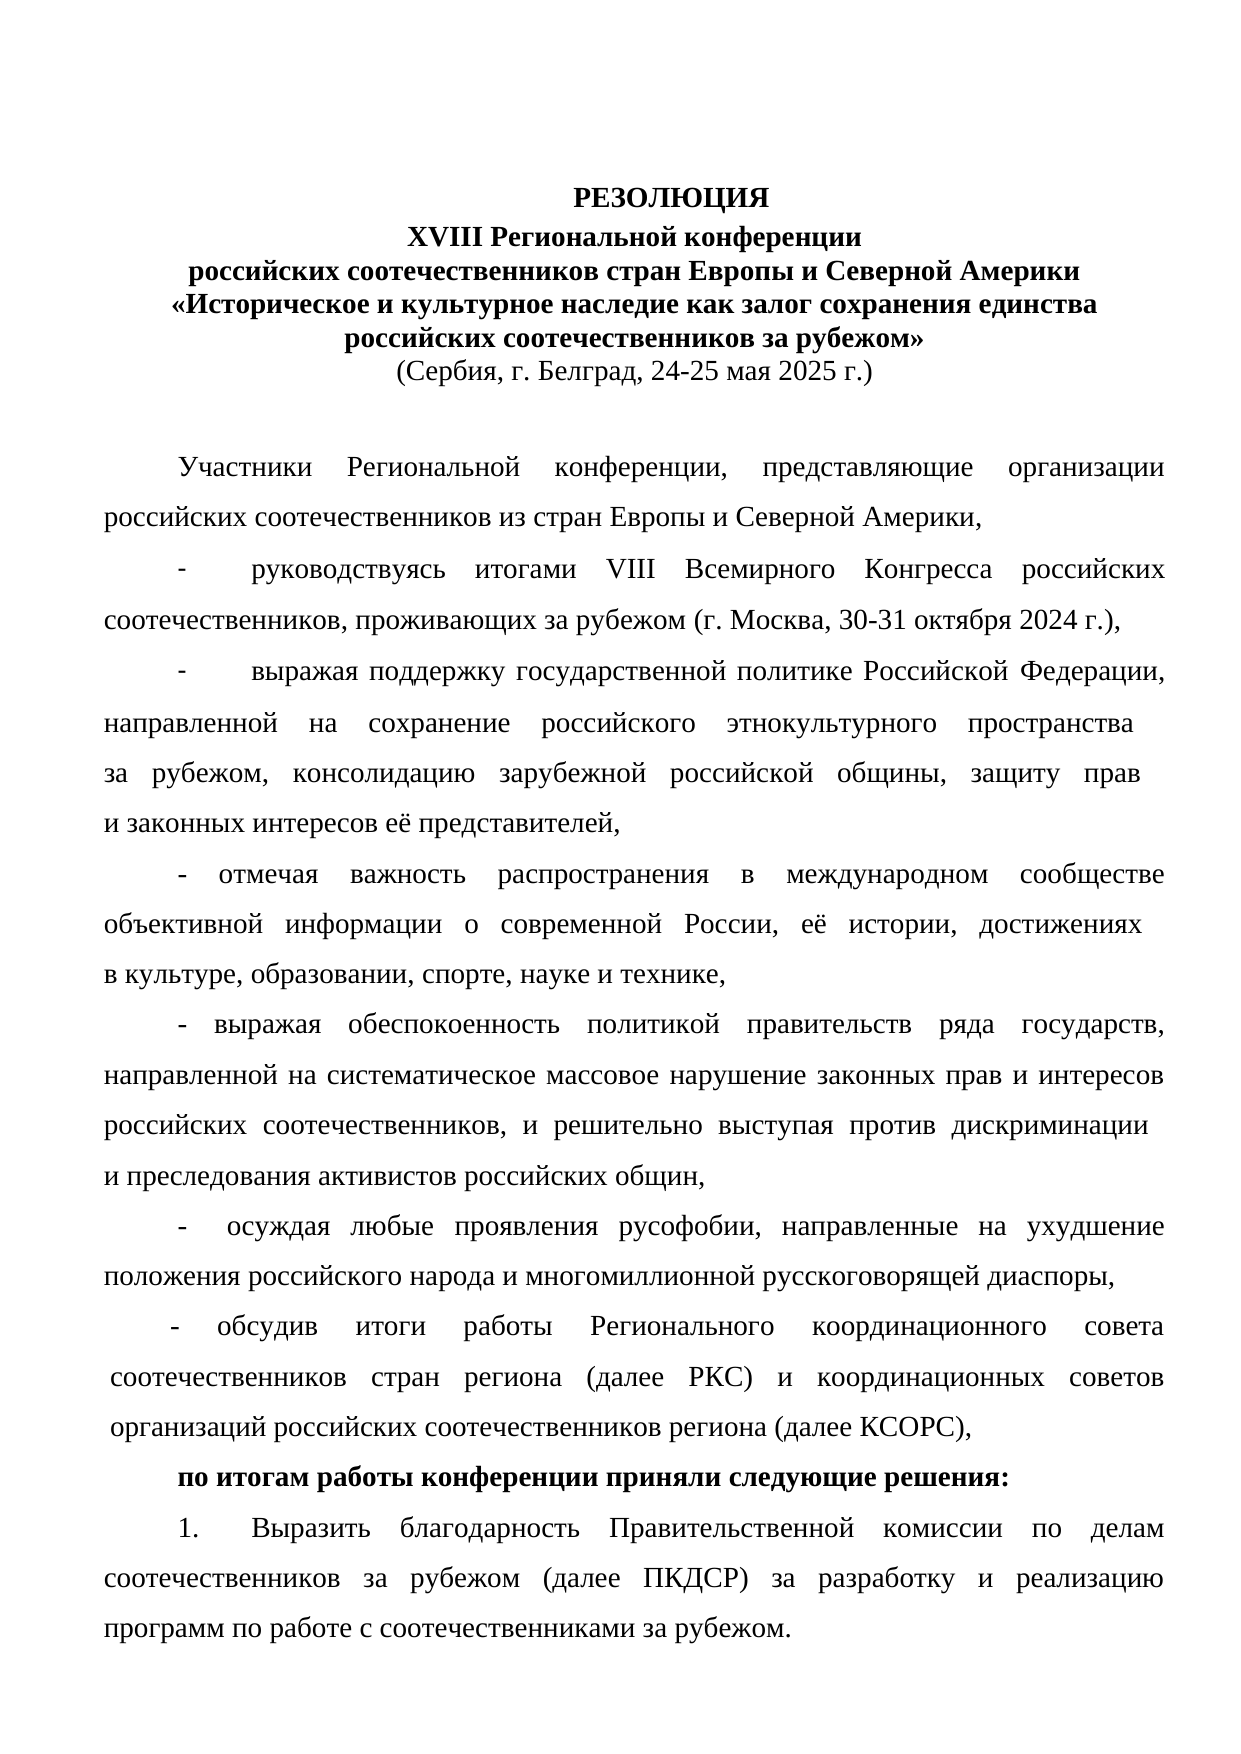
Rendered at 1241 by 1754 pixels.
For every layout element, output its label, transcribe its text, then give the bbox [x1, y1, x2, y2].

text по итогам работы конференции приняли следующие решения: [103, 1459, 1165, 1493]
list руководствуясь итогами VIII Всемирного Конгресса российских соотечественников, проживающих за рубежом (г. Москва, 30-31 октября 2024 г.), [103, 550, 1165, 636]
text РЕЗОЛЮЦИЯ [103, 181, 1165, 214]
text российских соотечественников стран Европы и Северной Америки [103, 253, 1165, 286]
text - отмечая важность распространения в международном сообществе объективной информации о современной России, её истории, достижениях в культуре, образовании, спорте, науке и технике, [103, 856, 1165, 990]
text Участники Региональной конференции, представляющие организации российских соотечественников из стран Европы и Северной Америки, [103, 449, 1165, 533]
list - обсудив итоги работы Регионального координационного совета соотечественников стран региона (далее РКС) и координационных советов организаций российских соотечественников региона (далее КСОРС), [110, 1308, 1165, 1443]
list Выразить благодарность Правительственной комиссии по делам соотечественников за рубежом (далее ПКДСР) за разработку и реализацию программ по работе с соотечественниками за рубежом. [103, 1510, 1165, 1644]
text (Сербия, г. Белград, 24-25 мая 2025 г.) [103, 353, 1165, 387]
text - осуждая любые проявления русофобии, направленные на ухудшение положения российского народа и многомиллионной русскоговорящей диаспоры, [103, 1208, 1165, 1292]
text XVIII Региональной конференции [103, 219, 1165, 253]
text «Историческое и культурное наследие как залог сохранения единства российских соотечественников за рубежом» [103, 286, 1165, 353]
text - выражая обеспокоенность политикой правительств ряда государств, направленной на систематическое массовое нарушение законных прав и интересов российских соотечественников, и решительно выступая против дискриминации и преследования активистов российских общин, [103, 1007, 1165, 1191]
list выражая поддержку государственной политике Российской Федерации, направленной на сохранение российского этнокультурного пространства за рубежом, консолидацию зарубежной российской общины, защиту прав и законных интересов её представителей, [103, 652, 1165, 839]
